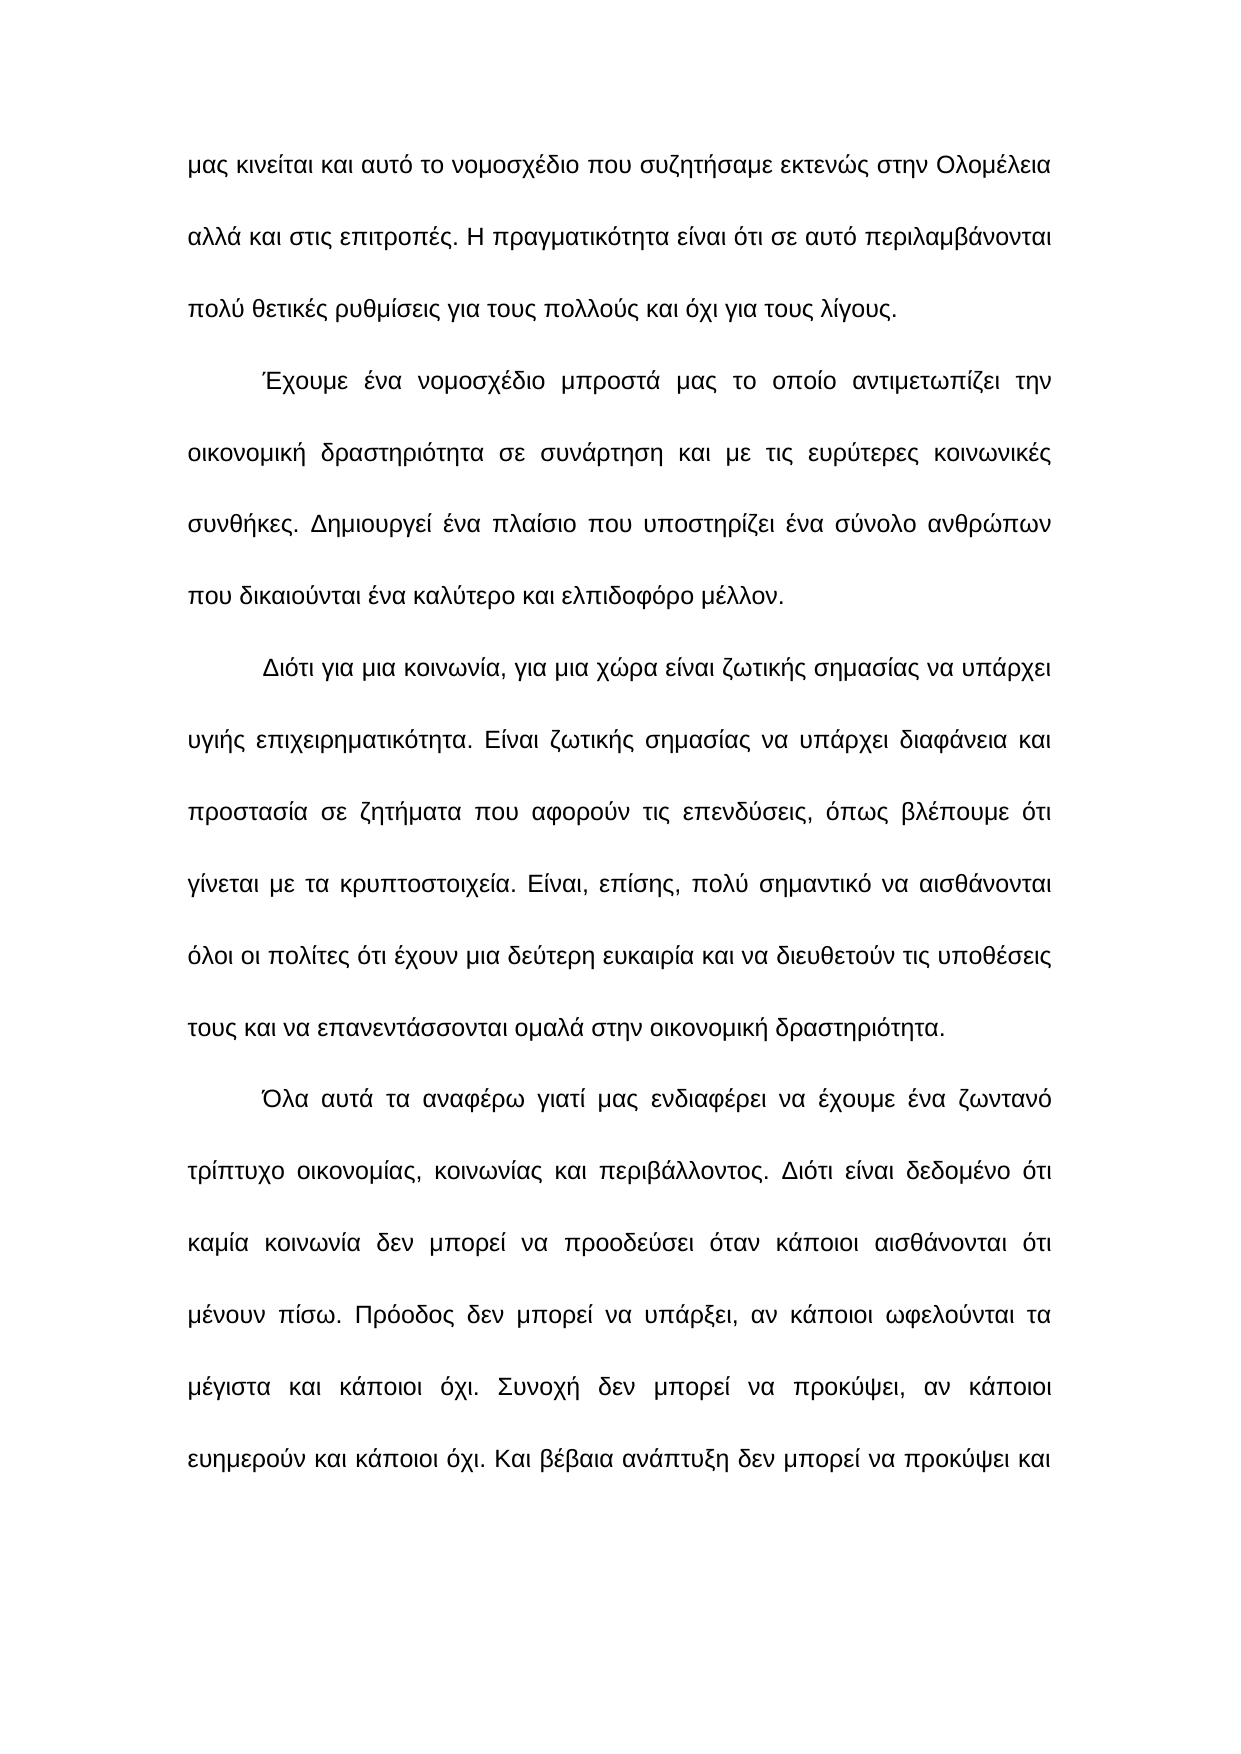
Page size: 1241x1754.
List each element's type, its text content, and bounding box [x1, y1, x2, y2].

text Έχουμε ένα νομοσχέδιο μπροστά μας το οποίο αντιμετωπίζει την οικονομική δραστηριότητα σε συνάρτηση και με τις ευρύτερες κοινωνικές συνθήκες. Δημιουργεί ένα πλαίσιο που υποστηρίζει ένα σύνολο ανθρώπων που δικαιούνται ένα καλύτερο και ελπιδοφόρο μέλλον. [187, 366, 1053, 610]
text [187, 1084, 1053, 1472]
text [187, 150, 1053, 322]
text Διότι για μια κοινωνία, για μια χώρα είναι ζωτικής σημασίας να υπάρχει υγιής επιχειρηματικότητα. Είναι ζωτικής σημασίας να υπάρχει διαφάνεια και προστασία σε ζητήματα που αφορούν τις επενδύσεις, όπως βλέπουμε ότι γίνεται με τα κρυπτοστοιχεία. Είναι, επίσης, πολύ σημαντικό να αισθάνονται όλοι οι πολίτες ότι έχουν μια δεύτερη ευκαιρία και να διευθετούν τις υποθέσεις τους και να επανεντάσσονται ομαλά στην οικονομική δραστηριότητα. [187, 653, 1053, 1041]
